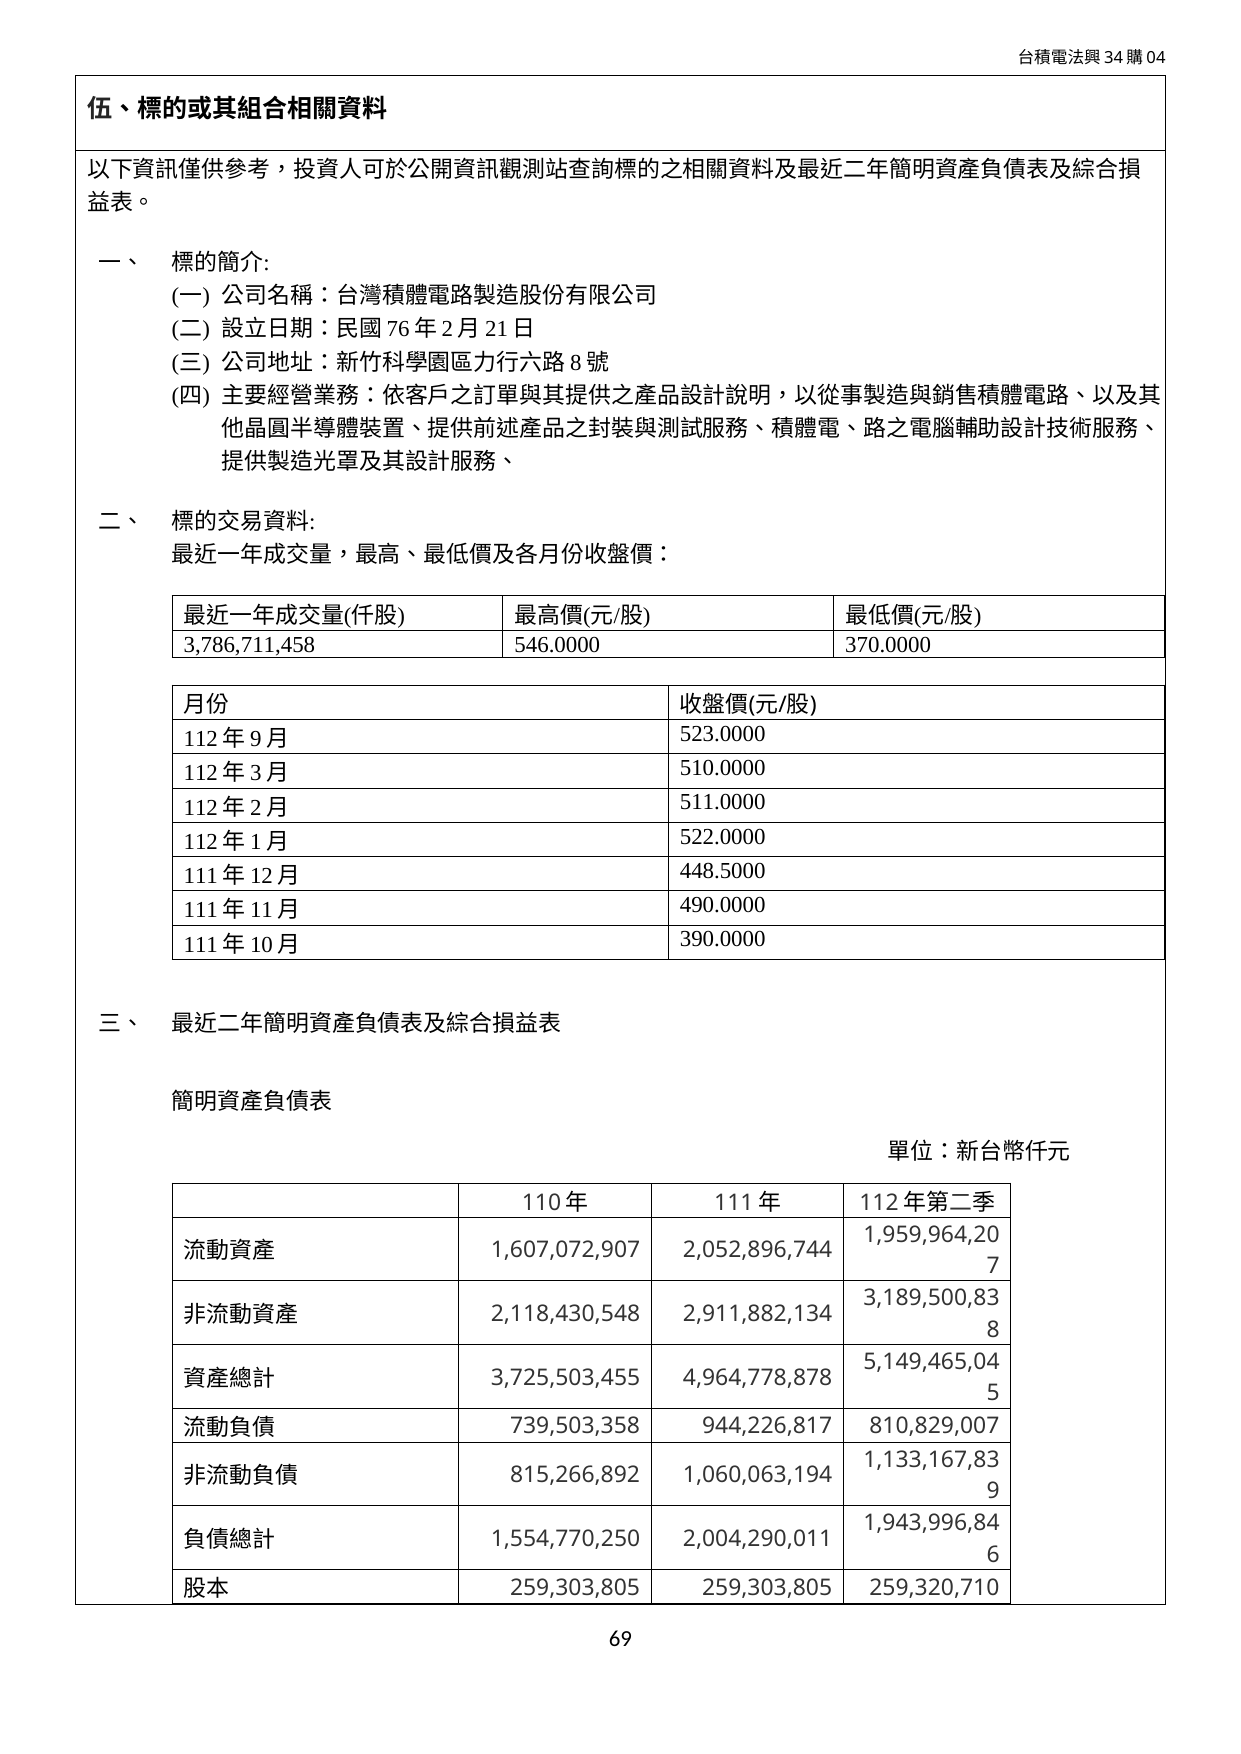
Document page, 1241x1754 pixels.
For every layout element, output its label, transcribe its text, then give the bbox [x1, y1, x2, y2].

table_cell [76, 151, 1165, 1604]
table_header 伍、標的或其組合相關資料 [76, 76, 1165, 150]
